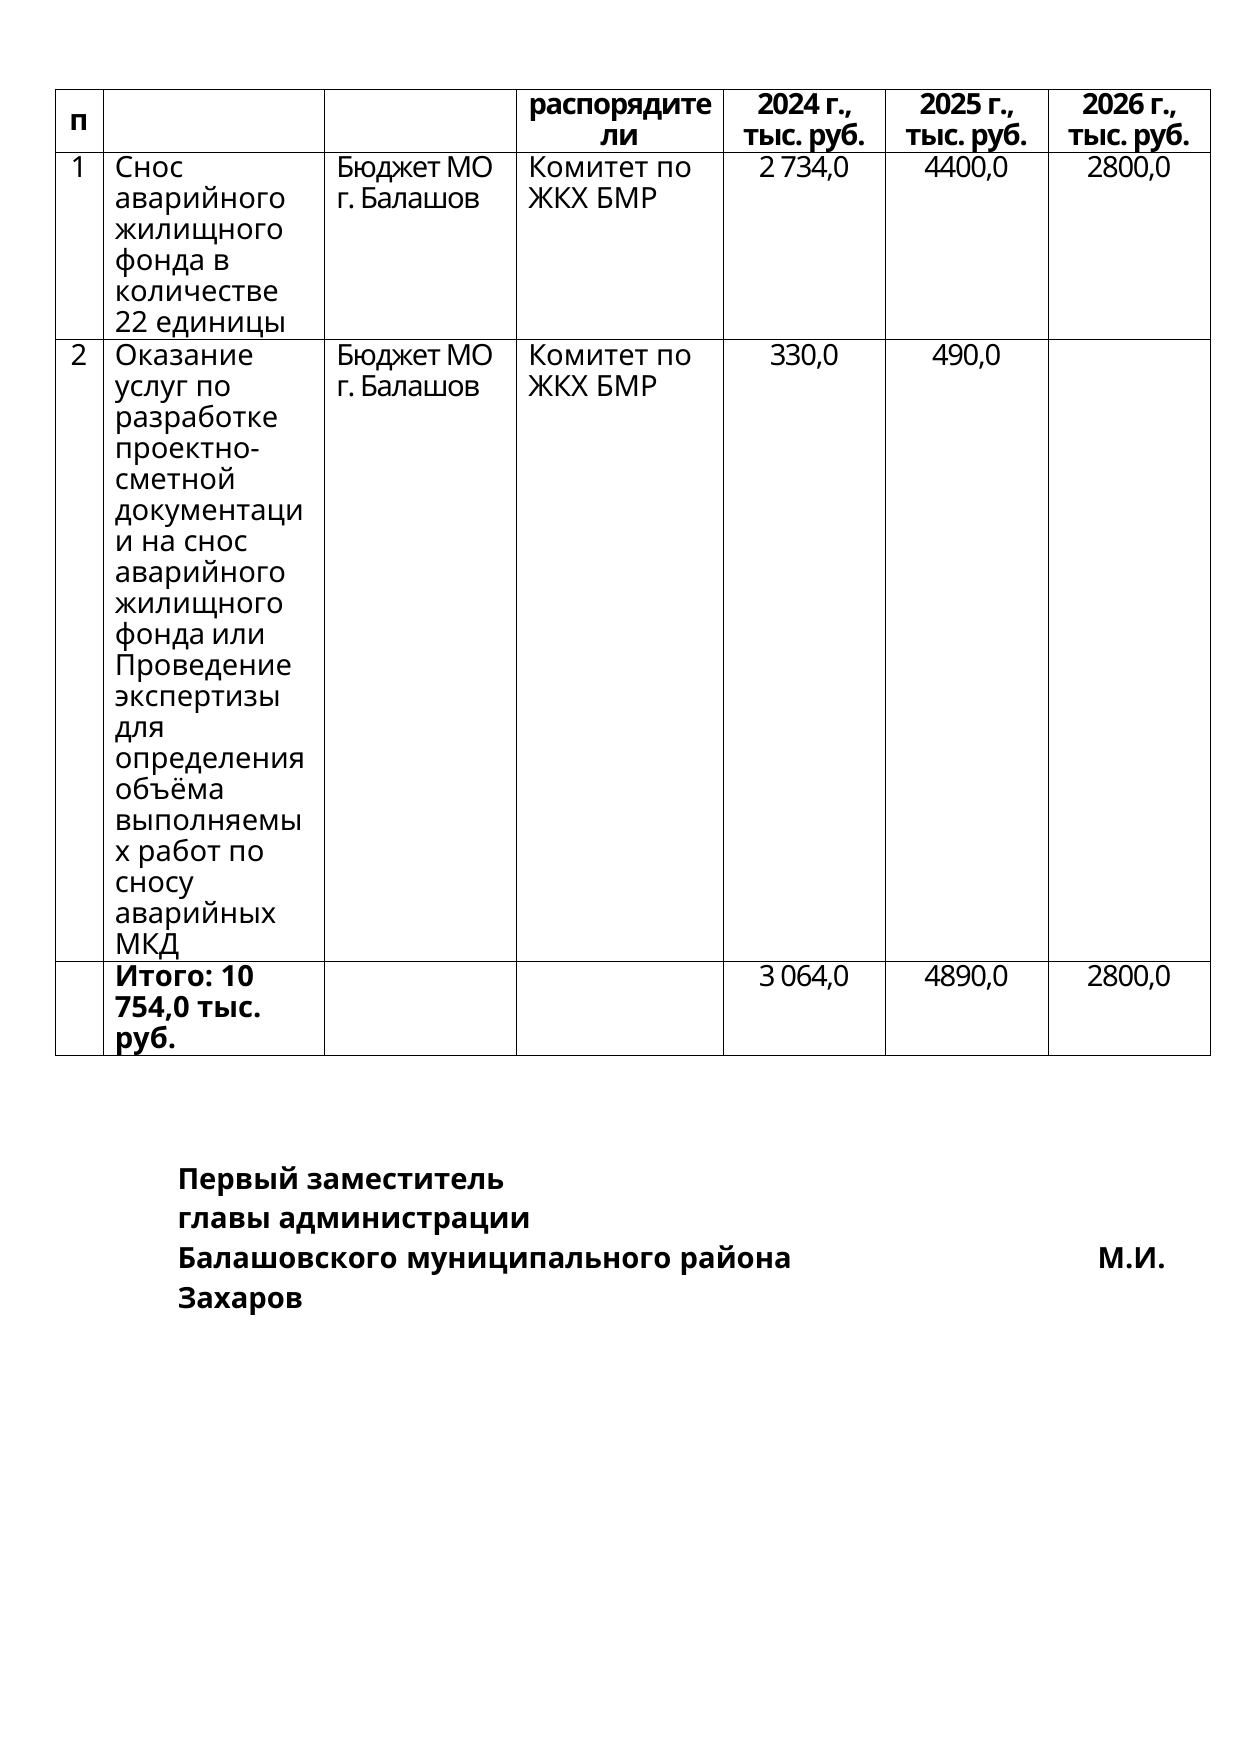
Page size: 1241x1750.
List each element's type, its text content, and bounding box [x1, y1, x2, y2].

text Первый заместитель [177, 1158, 1167, 1198]
table_cell [56, 962, 103, 1055]
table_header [325, 90, 516, 152]
table_cell 4400,0 [886, 153, 1048, 339]
table_header № п/п [56, 90, 103, 152]
table_cell 2800,0 [1049, 962, 1210, 1055]
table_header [517, 90, 723, 152]
table_cell 2800,0 [1049, 153, 1210, 339]
table_cell Бюджет МО г. Балашов [325, 340, 516, 961]
table_cell Оказание услуг по разработке проектно-сметной документации на снос аварийного жилищного фонда или Проведение экспертизы для определения объёма выполняемых работ по сносу аварийных МКД [104, 340, 324, 961]
table_cell 2 734,0 [724, 153, 885, 339]
table_cell 490,0 [886, 340, 1048, 961]
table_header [104, 90, 324, 152]
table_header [886, 90, 1048, 152]
table_cell 2 [56, 340, 103, 961]
table_cell [325, 962, 516, 1055]
table_cell Снос аварийного жилищного фонда в количестве 22 единицы [104, 153, 324, 339]
table_cell [517, 962, 723, 1055]
table_cell Итого: 10 754,0 тыс. руб. [104, 962, 324, 1055]
table_cell 330,0 [724, 340, 885, 961]
table_cell 4890,0 [886, 962, 1048, 1055]
table_cell 1 [56, 153, 103, 339]
table_cell Комитет по ЖКХ БМР [517, 340, 723, 961]
text главы администрации [177, 1198, 1167, 1237]
table_cell 3 064,0 [724, 962, 885, 1055]
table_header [724, 90, 885, 152]
table_cell Бюджет МО г. Балашов [325, 153, 516, 339]
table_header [1049, 90, 1210, 152]
text Балашовского муниципального района М.И. Захаров [177, 1237, 1167, 1317]
table_cell Комитет по ЖКХ БМР [517, 153, 723, 339]
table_cell [1049, 340, 1210, 961]
